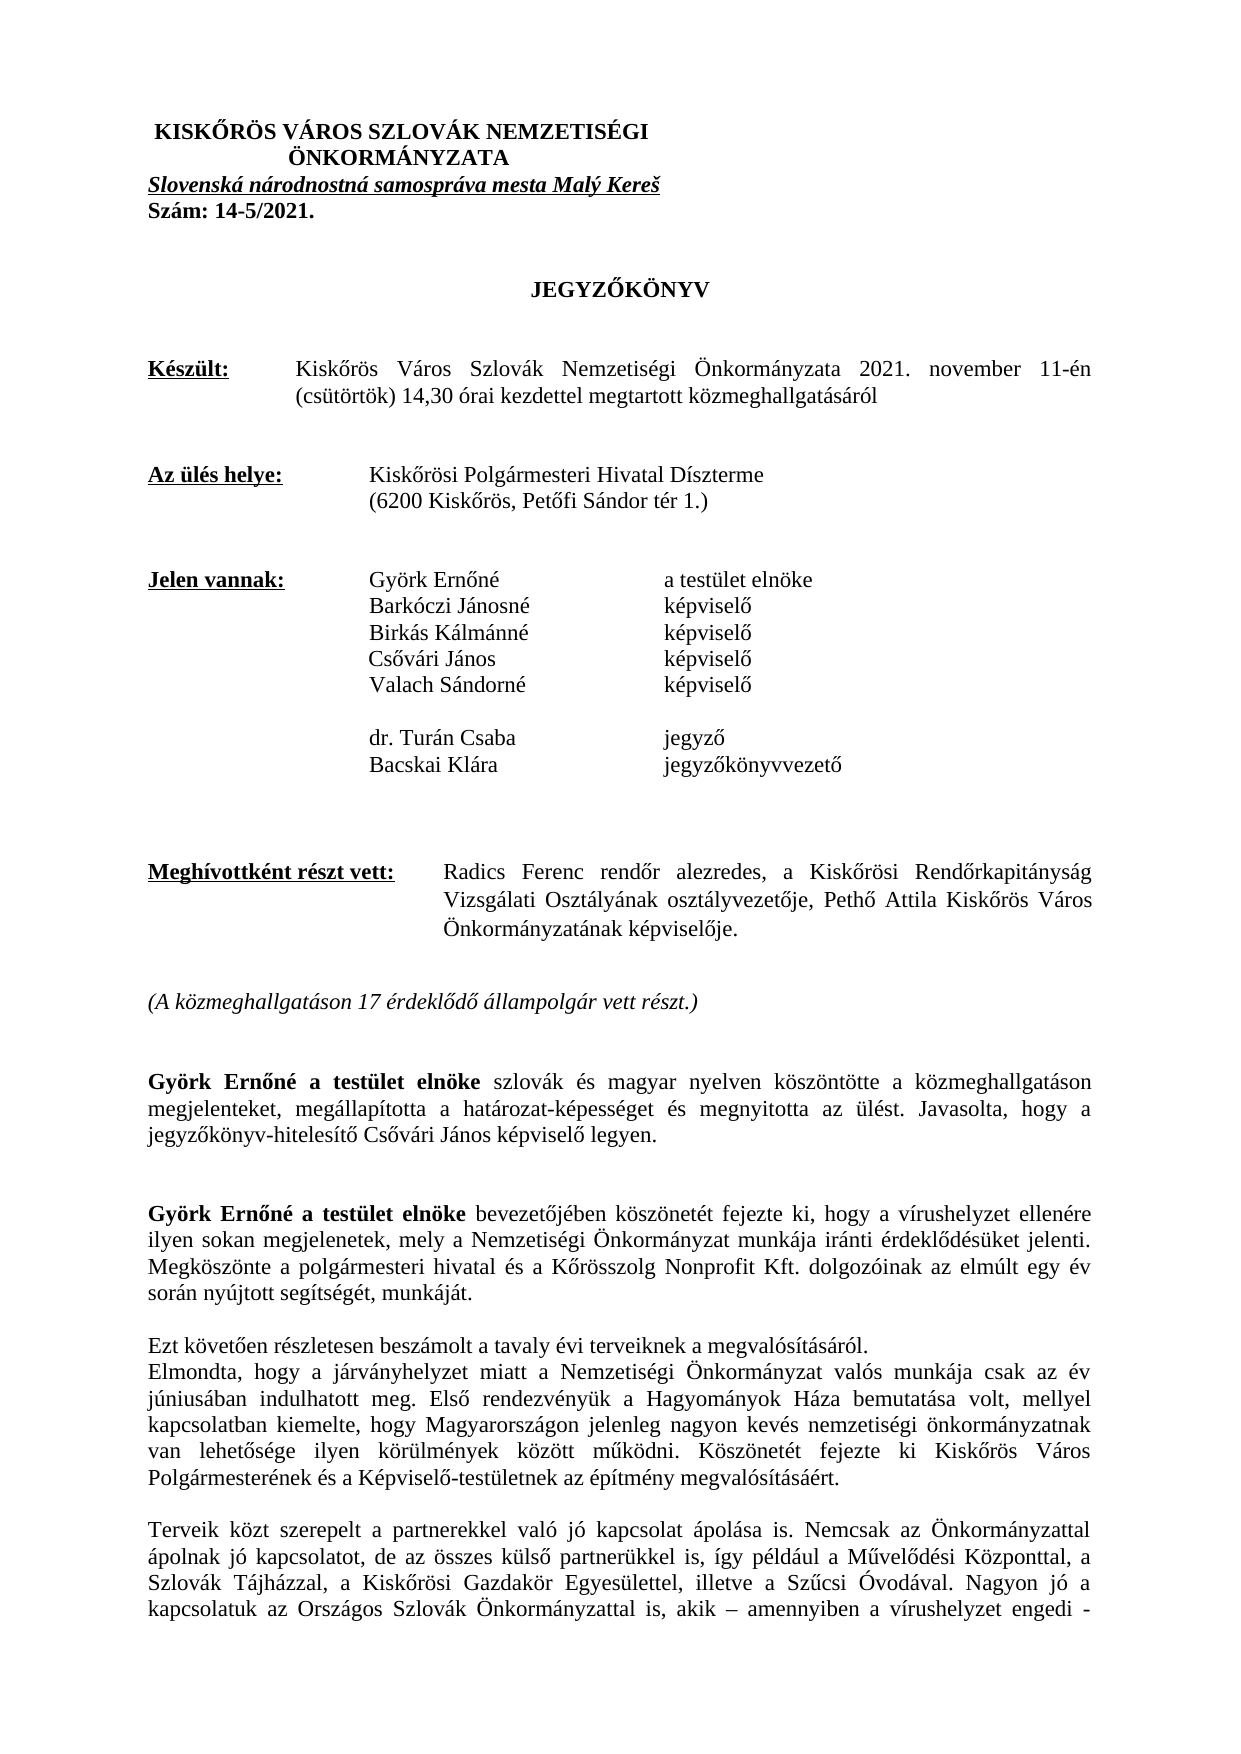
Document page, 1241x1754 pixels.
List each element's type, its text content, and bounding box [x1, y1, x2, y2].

text KISKŐRÖS VÁROS SZLOVÁK NEMZETISÉGI [148, 118, 649, 144]
text Bacskai Klára jegyzőkönyvvezető [295, 751, 1092, 777]
text Birkás Kálmánné képviselő [148, 619, 1092, 645]
text Györk Ernőné a testület elnöke szlovák és magyar nyelven köszöntötte a közmeghallgatáson megjelenteket, megállapította a határozat-képességet és megnyitotta az ülést. Javasolta, hogy a jegyzőkönyv-hitelesítő Csővári János képviselő legyen. [148, 1068, 1092, 1147]
text Szám: 14-5/2021. [148, 197, 1092, 223]
text Az ülés helye: Kiskőrösi Polgármesteri Hivatal Díszterme [148, 461, 1092, 487]
text Készült: Kiskőrös Város Szlovák Nemzetiségi Önkormányzata 2021. november 11-én (csütörtök) 14,30 órai kezdettel megtartott közmeghallgatásáról [148, 355, 1092, 408]
text Ezt követően részletesen beszámolt a tavaly évi terveiknek a megvalósításáról. [148, 1332, 1092, 1358]
text Jelen vannak: Györk Ernőné a testület elnöke [148, 566, 1092, 592]
text JEGYZŐKÖNYV [148, 276, 1092, 303]
text Csővári János képviselő [148, 645, 1092, 672]
text Meghívottként részt vett: Radics Ferenc rendőr alezredes, a Kiskőrösi Rendőrkapitányság Vizsgálati Osztályának osztályvezetője, Pethő Attila Kiskőrös Város Önkormányzatának képviselője. [148, 858, 1092, 941]
text Elmondta, hogy a járványhelyzet miatt a Nemzetiségi Önkormányzat valós munkája csak az év júniusában indulhatott meg. Első rendezvényük a Hagyományok Háza bemutatása volt, mellyel kapcsolatban kiemelte, hogy Magyarországon jelenleg nagyon kevés nemzetiségi önkormányzatnak van lehetősége ilyen körülmények között működni. Köszönetét fejezte ki Kiskőrös Város Polgármesterének és a Képviselő-testületnek az építmény megvalósításáért. [148, 1358, 1092, 1490]
text ÖNKORMÁNYZATA [148, 144, 649, 171]
text Györk Ernőné a testület elnöke bevezetőjében köszönetét fejezte ki, hogy a vírushelyzet ellenére ilyen sokan megjelenetek, mely a Nemzetiségi Önkormányzat munkája iránti érdeklődésüket jelenti. Megköszönte a polgármesteri hivatal és a Kőrösszolg Nonprofit Kft. dolgozóinak az elmúlt egy év során nyújtott segítségét, munkáját. [148, 1200, 1092, 1306]
text Valach Sándorné képviselő [369, 672, 1092, 698]
text (A közmeghallgatáson 17 érdeklődő állampolgár vett részt.) [148, 988, 1092, 1014]
text Slovenská národnostná samospráva mesta Malý Kereš [148, 171, 1092, 197]
text (6200 Kiskőrös, Petőfi Sándor tér 1.) [148, 487, 1092, 513]
text dr. Turán Csaba jegyző [295, 724, 1092, 751]
text Barkóczi Jánosné képviselő [148, 592, 1092, 619]
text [148, 1516, 1092, 1622]
